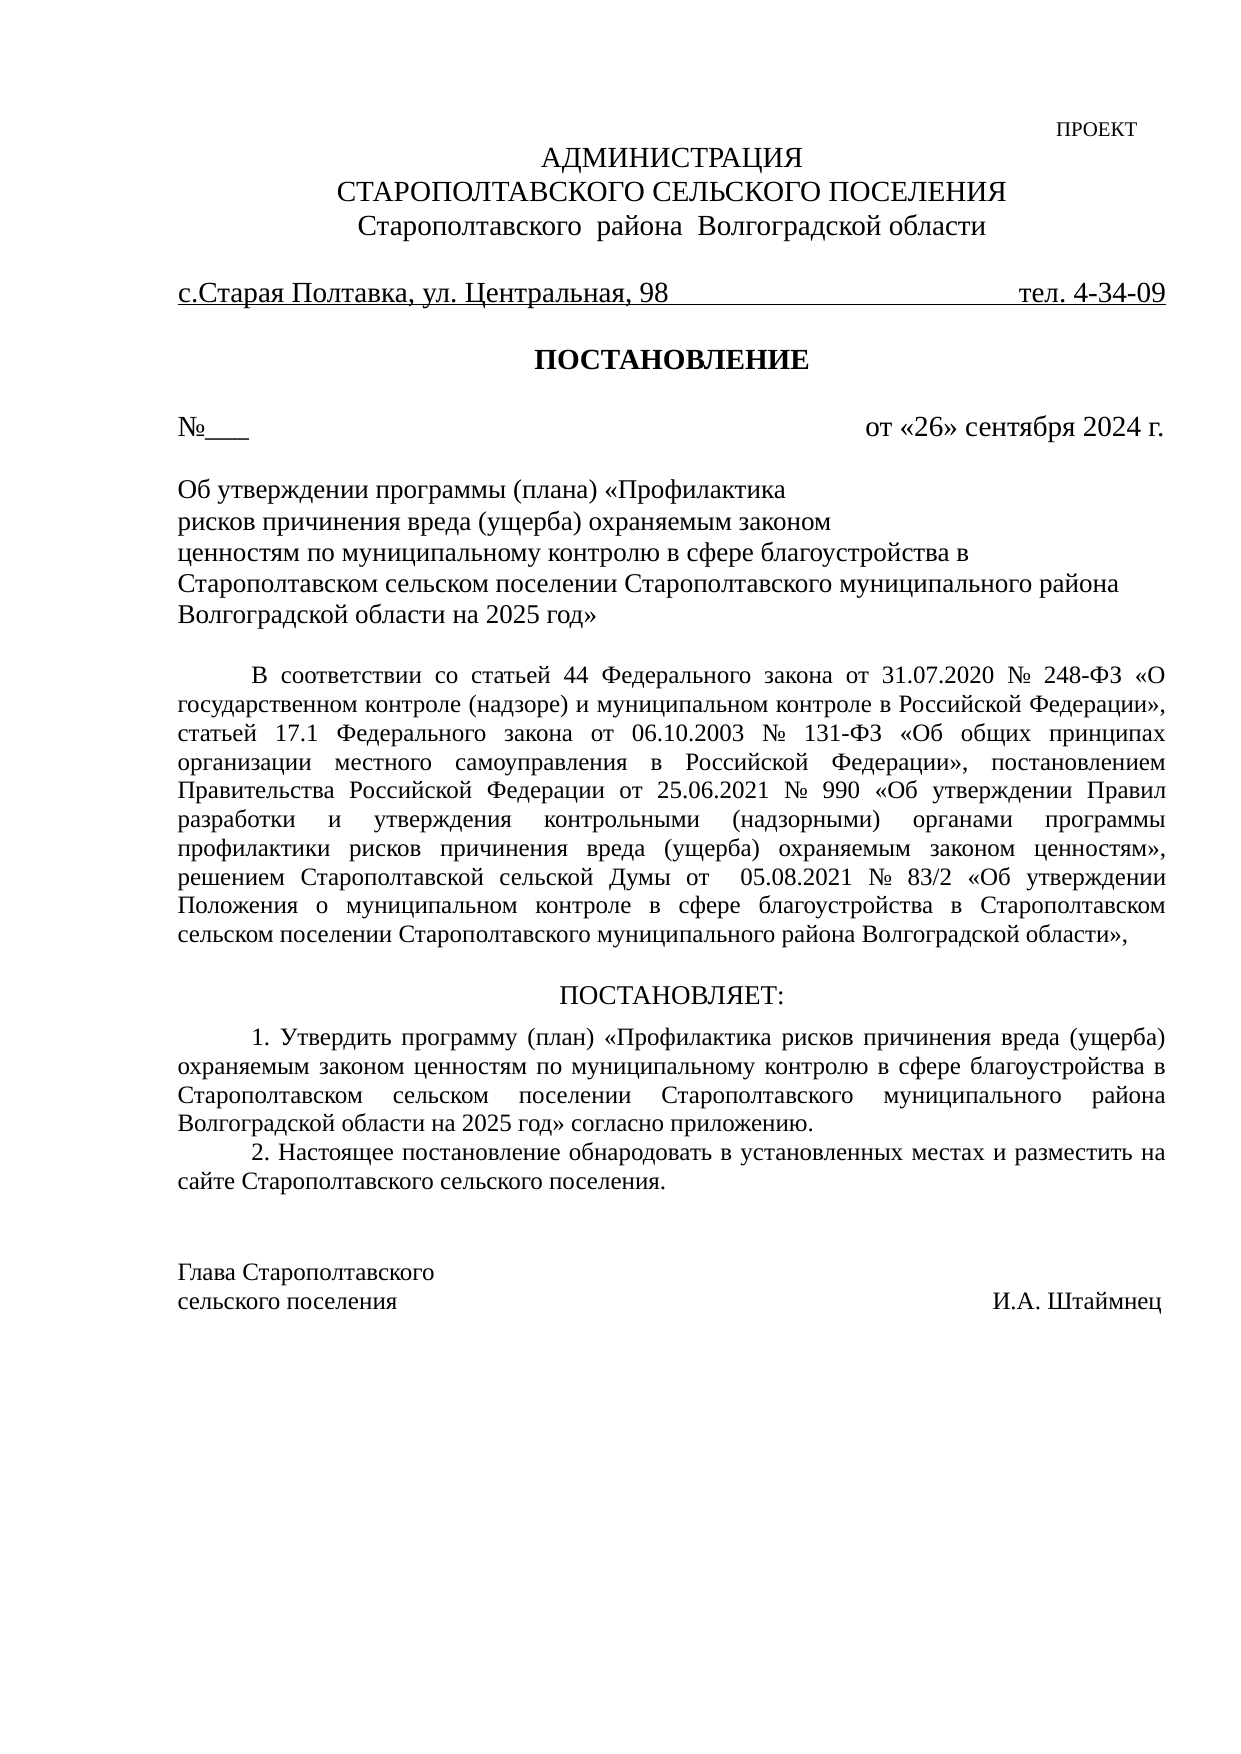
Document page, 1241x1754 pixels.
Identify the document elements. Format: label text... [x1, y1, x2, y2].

text ценностям по муниципальному контролю в сфере благоустройства в Старополтавском сельском поселении Старополтавского муниципального района Волгоградской области на 2025 год» [177, 536, 1167, 629]
text 2. Настоящее постановление обнародовать в установленных местах и разместить на сайте Старополтавского сельского поселения. [177, 1137, 1167, 1195]
text АДМИНИСТРАЦИЯ [177, 141, 1167, 174]
text сельского поселения И.А. Штаймнец [177, 1286, 1167, 1314]
text Глава Старополтавского [177, 1257, 1167, 1286]
text ПОСТАНОВЛЕНИЕ [177, 342, 1167, 375]
text Старополтавского района Волгоградской области [177, 208, 1167, 241]
text В соответствии со статьей 44 Федерального закона от 31.07.2020 № 248-ФЗ «О государственном контроле (надзоре) и муниципальном контроле в Российской Федерации», статьей 17.1 Федерального закона от 06.10.2003 № 131-ФЗ «Об общих принципах организации местного самоуправления в Российской Федерации», постановлением Правительства Российской Федерации от 25.06.2021 № 990 «Об утверждении Правил разработки и утверждения контрольными (надзорными) органами программы профилактики рисков причинения вреда (ущерба) охраняемым законом ценностям», решением Старополтавской сельской Думы от 05.08.2021 № 83/2 «Об утверждении Положения о муниципальном контроле в сфере благоустройства в Старополтавском сельском поселении Старополтавского муниципального района Волгоградской области», [177, 661, 1167, 948]
text СТАРОПОЛТАВСКОГО СЕЛЬСКОГО ПОСЕЛЕНИЯ [177, 174, 1167, 208]
text 1. Утвердить программу (план) «Профилактика рисков причинения вреда (ущерба) охраняемым законом ценностям по муниципальному контролю в сфере благоустройства в Старополтавском сельском поселении Старополтавского муниципального района Волгоградской области на 2025 год» согласно приложению. [177, 1022, 1167, 1137]
text ПОСТАНОВЛЯЕТ: [177, 979, 1167, 1010]
text №___ от «26» сентября 2024 г. [177, 409, 1167, 442]
text рисков причинения вреда (ущерба) охраняемым законом [177, 505, 1167, 536]
text с.Старая Полтавка, ул. Центральная, 98 тел. 4-34-09 [177, 275, 1167, 308]
text ПРОЕКТ [177, 117, 1167, 141]
text Об утверждении программы (плана) «Профилактика [177, 474, 1167, 505]
